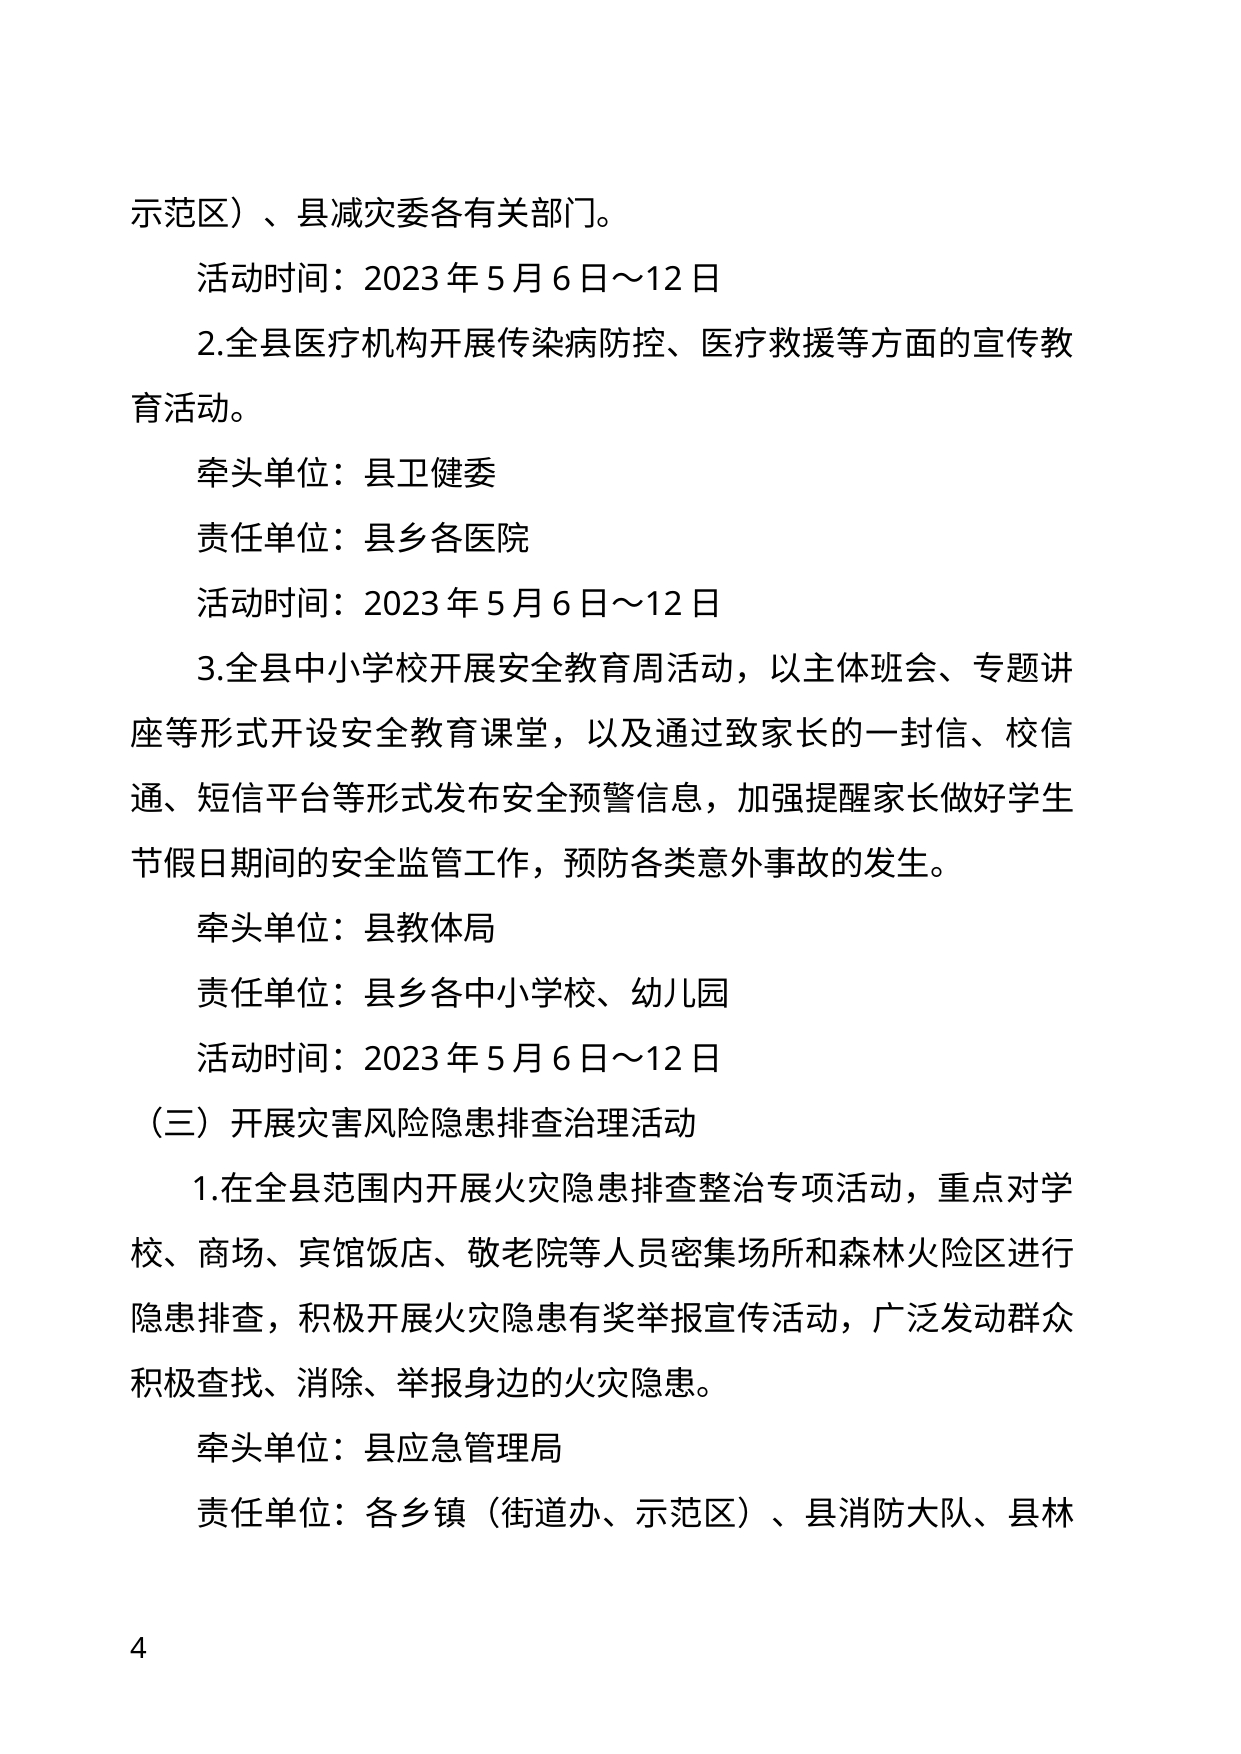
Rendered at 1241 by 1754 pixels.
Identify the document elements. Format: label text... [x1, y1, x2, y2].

list 责任单位：县融媒体中心、城市管理局、各乡镇（街道办、示范区）、县减灾委各有关部门。 [130, 178, 1075, 243]
text 活动时间：2023年5月6日～12日 [130, 243, 1075, 308]
list 2.全县医疗机构开展传染病防控、医疗救援等方面的宣传教育活动。 [130, 308, 1075, 438]
list 牵头单位：县教体局 [130, 893, 1075, 958]
list 责任单位：县乡各医院 [130, 503, 1075, 568]
list 牵头单位：县应急管理局 [130, 1413, 1075, 1478]
list 牵头单位：县卫健委 [130, 438, 1075, 503]
text 活动时间：2023年5月6日～12日 [130, 1023, 1075, 1088]
list 1.在全县范围内开展火灾隐患排查整治专项活动，重点对学校、商场、宾馆饭店、敬老院等人员密集场所和森林火险区进行隐患排查，积极开展火灾隐患有奖举报宣传活动，广泛发动群众积极查找、消除、举报身边的火灾隐患。 [130, 1153, 1075, 1413]
text 活动时间：2023年5月6日～12日 [130, 568, 1075, 633]
list 3.全县中小学校开展安全教育周活动，以主体班会、专题讲座等形式开设安全教育课堂，以及通过致家长的一封信、校信通、短信平台等形式发布安全预警信息，加强提醒家长做好学生节假日期间的安全监管工作，预防各类意外事故的发生。 [130, 633, 1075, 893]
list （三）开展灾害风险隐患排查治理活动 [130, 1088, 1075, 1153]
list 责任单位：各乡镇（街道办、示范区）、县消防大队、县林业局、民政局。 [130, 1478, 1075, 1543]
list 责任单位：县乡各中小学校、幼儿园 [130, 958, 1075, 1023]
